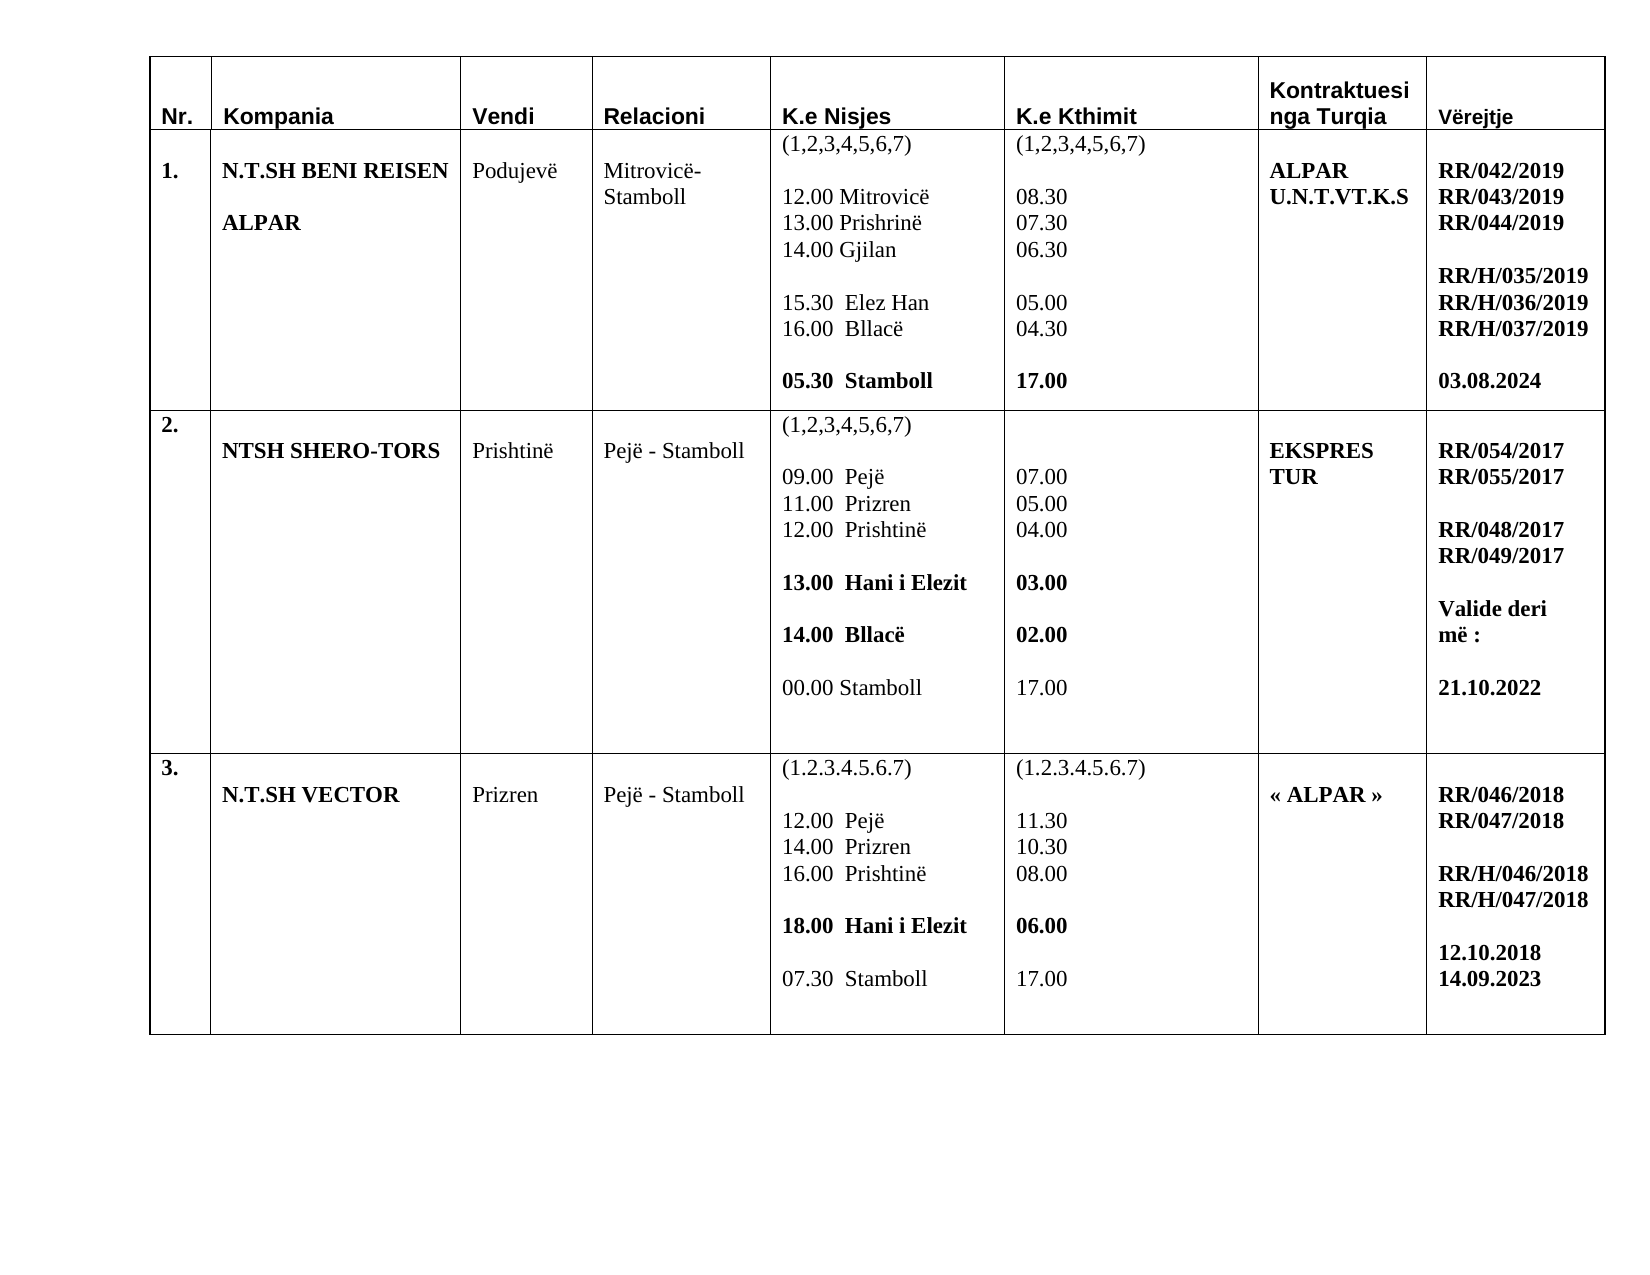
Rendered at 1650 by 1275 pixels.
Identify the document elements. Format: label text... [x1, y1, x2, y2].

table_cell (1,2,3,4,5,6,7) 12.00 Mitrovicë 13.00 Prishrinë 14.00 Gjilan 15.30 Elez Han 16.00 Bllacë 05.30 Stamboll [771, 130, 1004, 409]
table_header Relacioni [593, 57, 770, 129]
table_header K.e Nisjes [771, 57, 1004, 129]
table_header Kontraktuesi nga Turqia [1259, 57, 1426, 129]
table_cell 1. [151, 130, 210, 409]
table_cell Podujevë [461, 130, 592, 409]
table_cell Prizren [461, 754, 592, 1033]
table_header Vendi [461, 57, 592, 129]
table_header Nr. [151, 57, 211, 129]
table_cell 3. [151, 754, 210, 1033]
table_header Kompania [212, 57, 460, 129]
table_cell (1,2,3,4,5,6,7) 09.00 Pejë 11.00 Prizren 12.00 Prishtinë 13.00 Hani i Elezit 14.00 Bllacë 00.00 Stamboll [771, 411, 1004, 753]
table_cell Mitrovicë-Stamboll [593, 130, 770, 409]
table_cell (1.2.3.4.5.6.7) 12.00 Pejë 14.00 Prizren 16.00 Prishtinë 18.00 Hani i Elezit 07.30 Stamboll [771, 754, 1004, 1033]
table_cell « ALPAR » [1259, 754, 1426, 1033]
table_cell Pejë - Stamboll [593, 754, 770, 1033]
table_header Vërejtje [1427, 57, 1604, 129]
table_cell ALPAR U.N.T.VT.K.S [1259, 130, 1426, 409]
table_cell N.T.SH VECTOR [211, 754, 460, 1033]
table_cell 2. [151, 411, 210, 753]
table_cell EKSPRES TUR [1259, 411, 1426, 753]
table_cell Pejë - Stamboll [593, 411, 770, 753]
table_cell NTSH SHERO-TORS [211, 411, 460, 753]
table_cell (1,2,3,4,5,6,7) 08.30 07.30 06.30 05.00 04.30 17.00 [1005, 130, 1258, 409]
table_cell Prishtinë [461, 411, 592, 753]
table_cell (1.2.3.4.5.6.7) 11.30 10.30 08.00 06.00 17.00 [1005, 754, 1258, 1033]
table_cell 07.00 05.00 04.00 03.00 02.00 17.00 [1005, 411, 1258, 753]
table_cell RR/054/2017 RR/055/2017 RR/048/2017 RR/049/2017 Valide deri më : 21.10.2022 [1427, 411, 1604, 753]
table_header K.e Kthimit [1005, 57, 1258, 129]
table_cell N.T.SH BENI REISEN ALPAR [211, 130, 460, 409]
table_cell RR/042/2019 RR/043/2019 RR/044/2019 RR/H/035/2019 RR/H/036/2019 RR/H/037/2019 03.08.2024 [1427, 130, 1604, 409]
table_cell RR/046/2018 RR/047/2018 RR/H/046/2018 RR/H/047/2018 12.10.2018 14.09.2023 [1427, 754, 1604, 1033]
